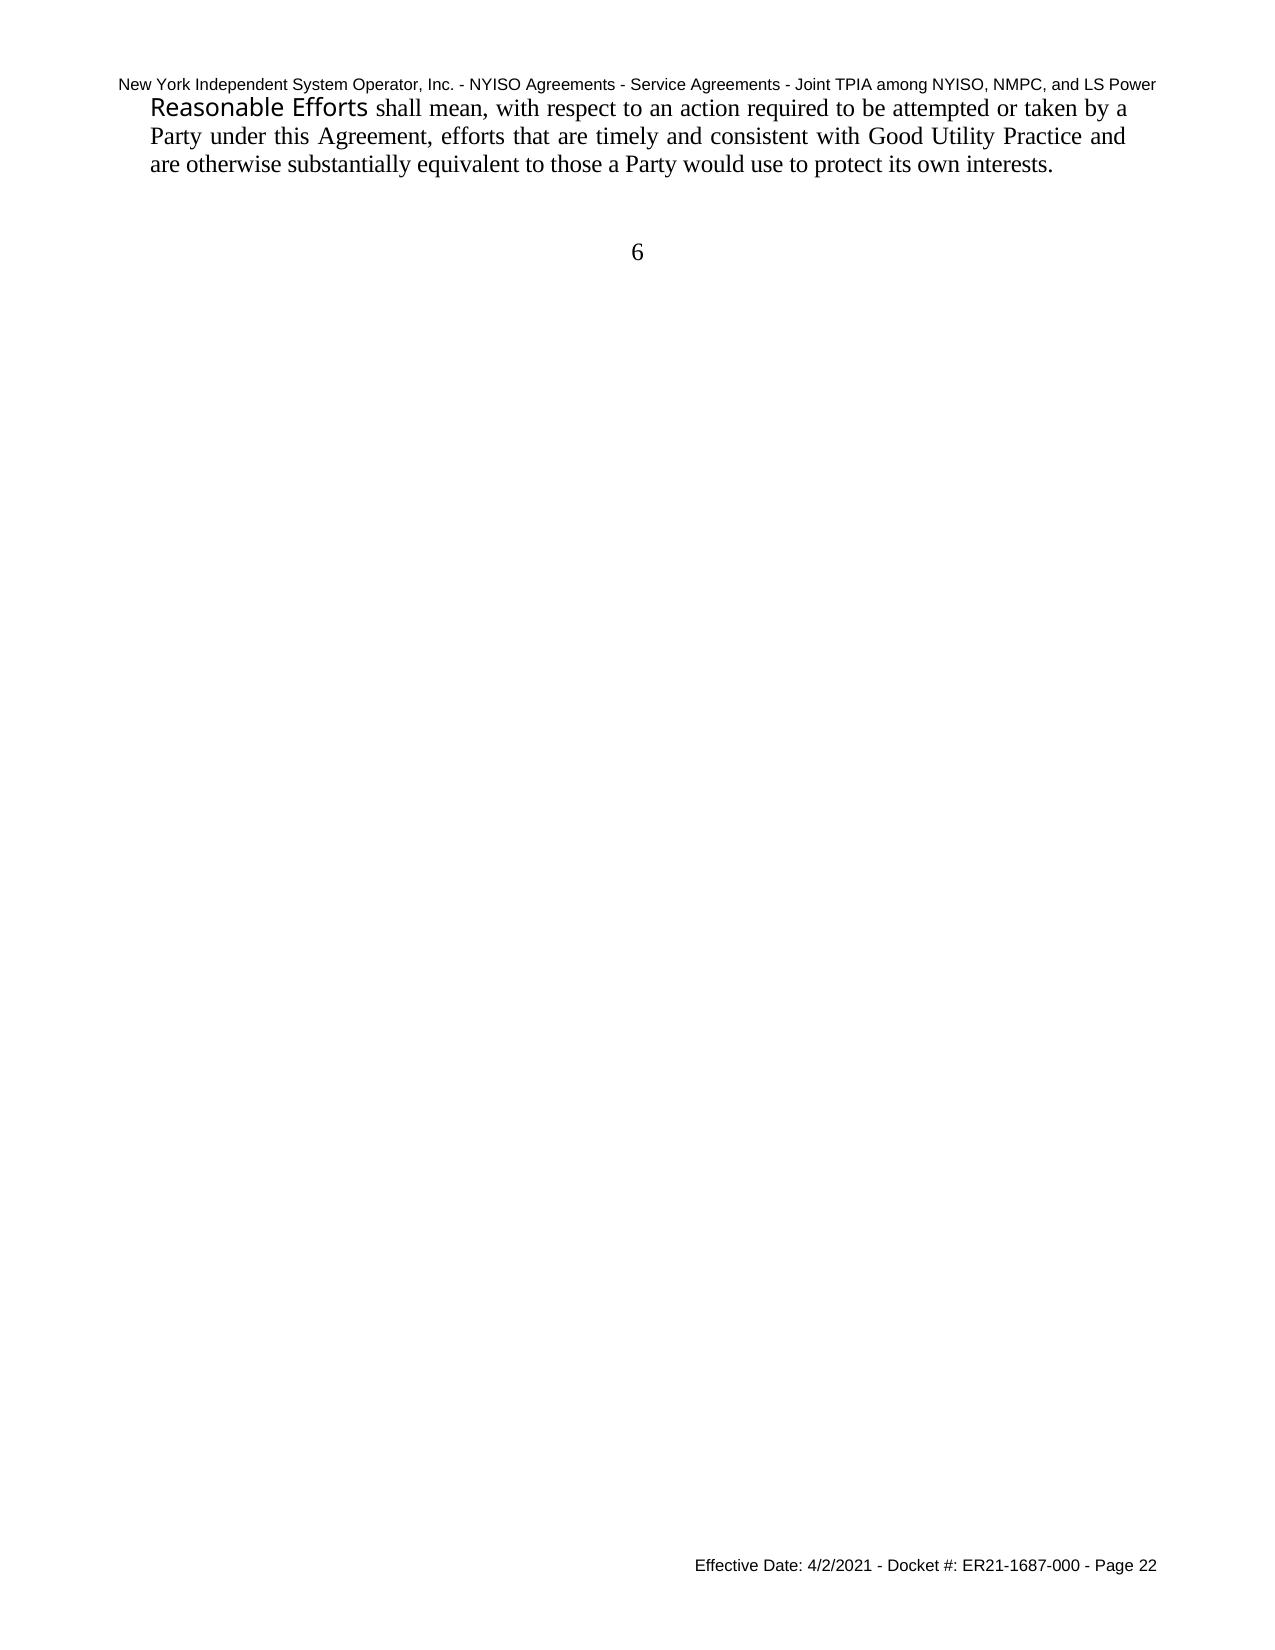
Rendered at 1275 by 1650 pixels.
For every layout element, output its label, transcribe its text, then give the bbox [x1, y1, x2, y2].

text Reasonable Efforts shall mean, with respect to an action required to be attempted or taken by a Party under this Agreement, efforts that are timely and consistent with Good Utility Practice and are otherwise substantially equivalent to those a Party would use to protect its own interests. [150, 94, 1136, 178]
text 6 [631, 237, 1275, 266]
